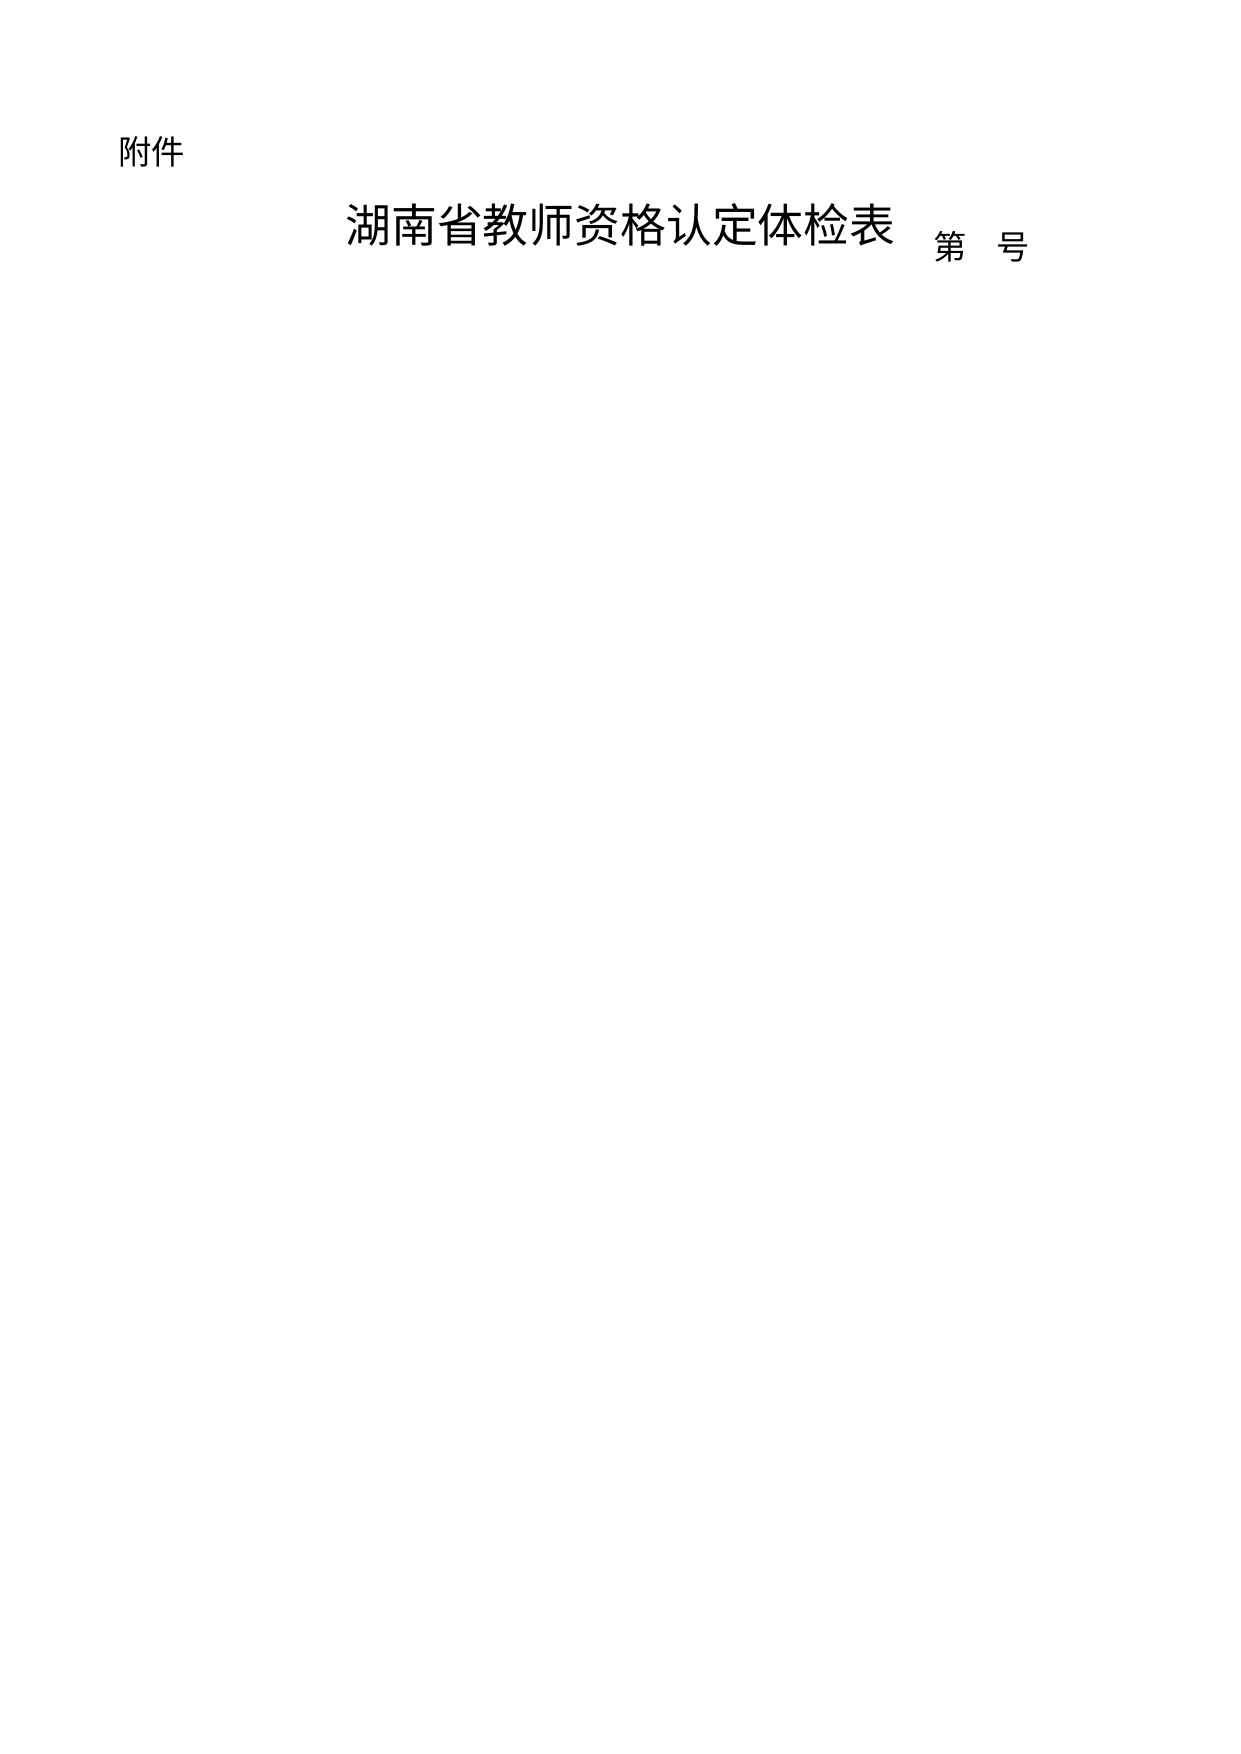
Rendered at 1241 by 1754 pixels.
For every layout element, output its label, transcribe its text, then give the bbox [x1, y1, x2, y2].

text 附件 [118, 125, 1122, 174]
text 湖南省教师资格认定体检表 [118, 174, 1122, 271]
